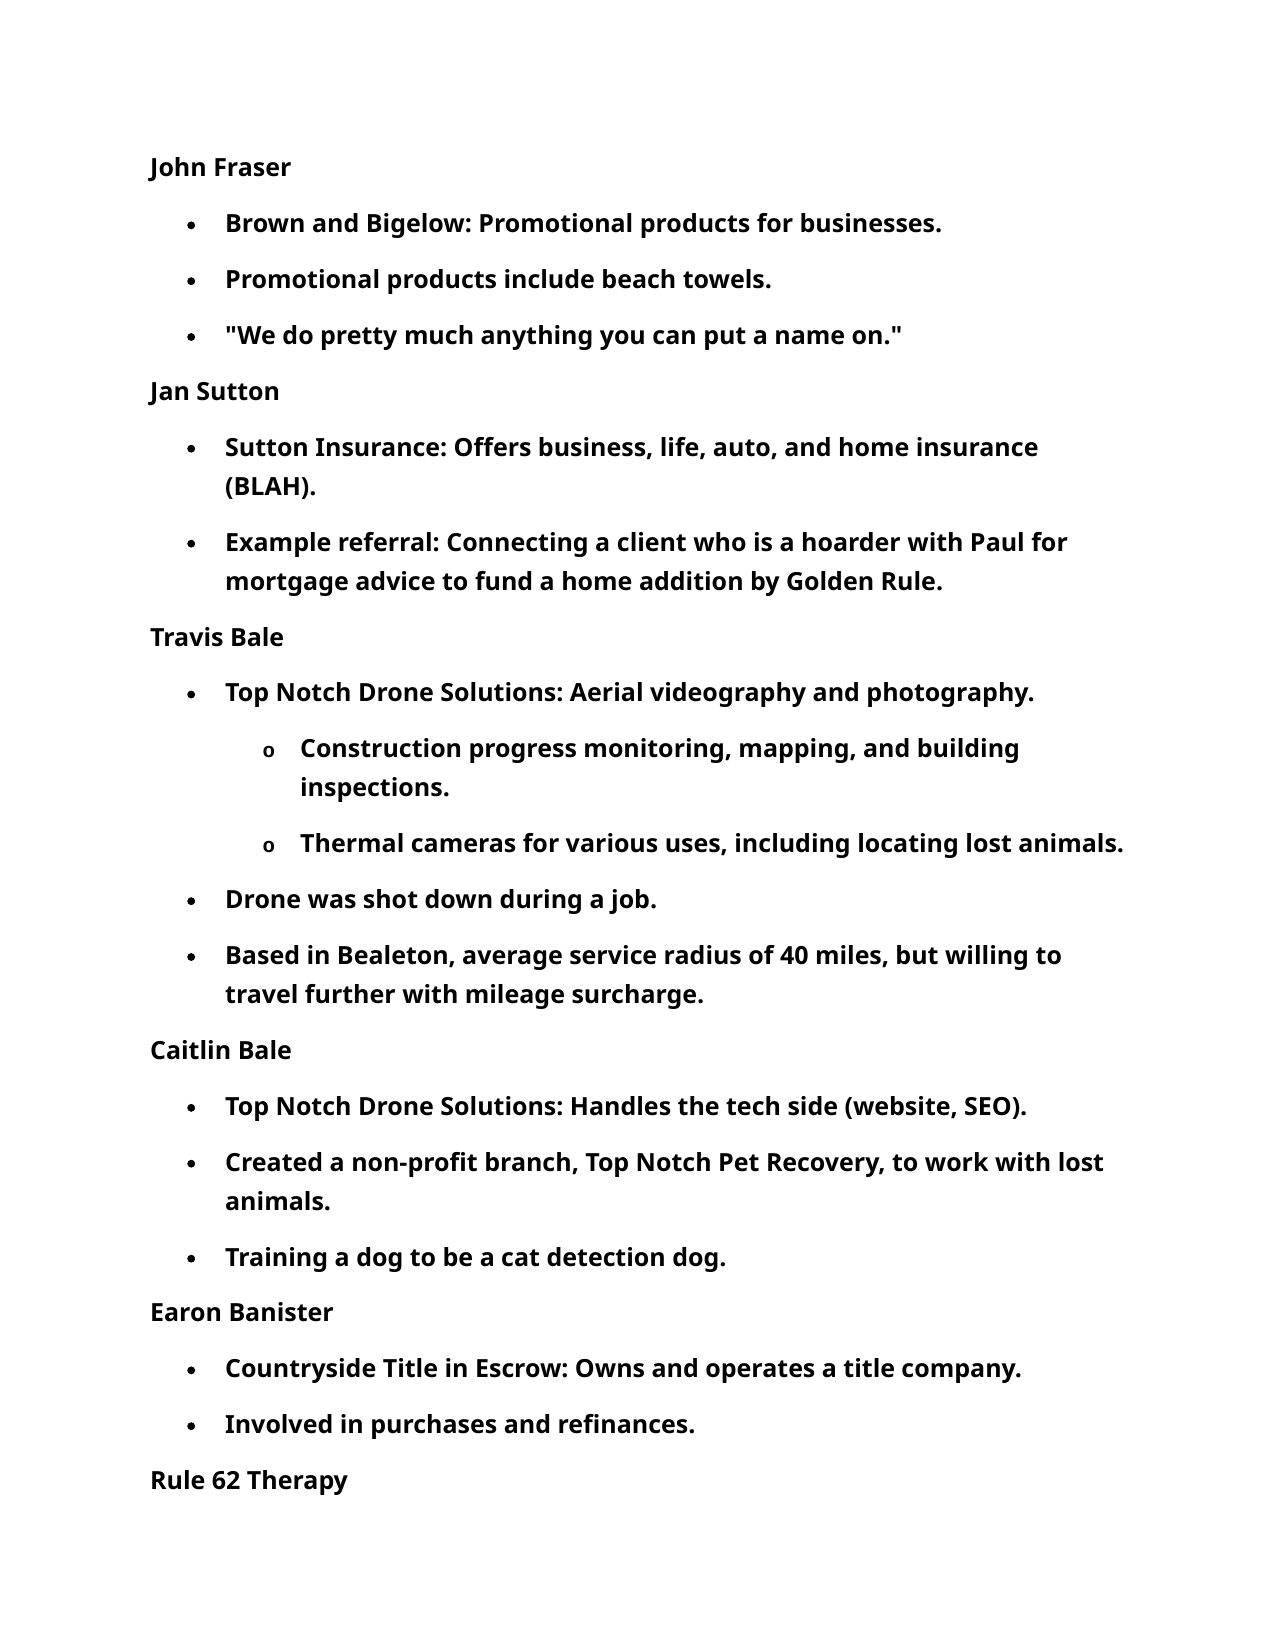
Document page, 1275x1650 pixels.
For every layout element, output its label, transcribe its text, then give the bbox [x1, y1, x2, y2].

list Sutton Insurance: Offers business, life, auto, and home insurance (BLAH). [187, 429, 1125, 502]
list Created a non-profit branch, Top Notch Pet Recovery, to work with lost animals. [187, 1144, 1125, 1217]
text Caitlin Bale [150, 1032, 1125, 1067]
text Travis Bale [150, 619, 1125, 653]
list Thermal cameras for various uses, including locating lost animals. [262, 826, 1125, 860]
list Construction progress monitoring, mapping, and building inspections. [262, 731, 1125, 804]
list Training a dog to be a cat detection dog. [187, 1239, 1125, 1273]
list Drone was shot down during a job. [187, 882, 1125, 916]
list Top Notch Drone Solutions: Handles the tech side (website, SEO). [187, 1088, 1125, 1122]
list Example referral: Connecting a client who is a hoarder with Paul for mortgage advice to fund a home addition by Golden Rule. [187, 524, 1125, 597]
text Jan Sutton [150, 373, 1125, 407]
list "We do pretty much anything you can put a name on." [187, 317, 1125, 352]
list Involved in purchases and refinances. [187, 1407, 1125, 1441]
list Brown and Bigelow: Promotional products for businesses. [187, 206, 1125, 240]
list Countryside Title in Escrow: Owns and operates a title company. [187, 1351, 1125, 1385]
text Rule 62 Therapy [150, 1462, 1125, 1497]
list Top Notch Drone Solutions: Aerial videography and photography. [187, 675, 1125, 709]
text John Fraser [150, 150, 1125, 184]
text Earon Banister [150, 1295, 1125, 1329]
list Based in Bealeton, average service radius of 40 miles, but willing to travel further with mileage surcharge. [187, 937, 1125, 1011]
list Promotional products include beach towels. [187, 262, 1125, 296]
